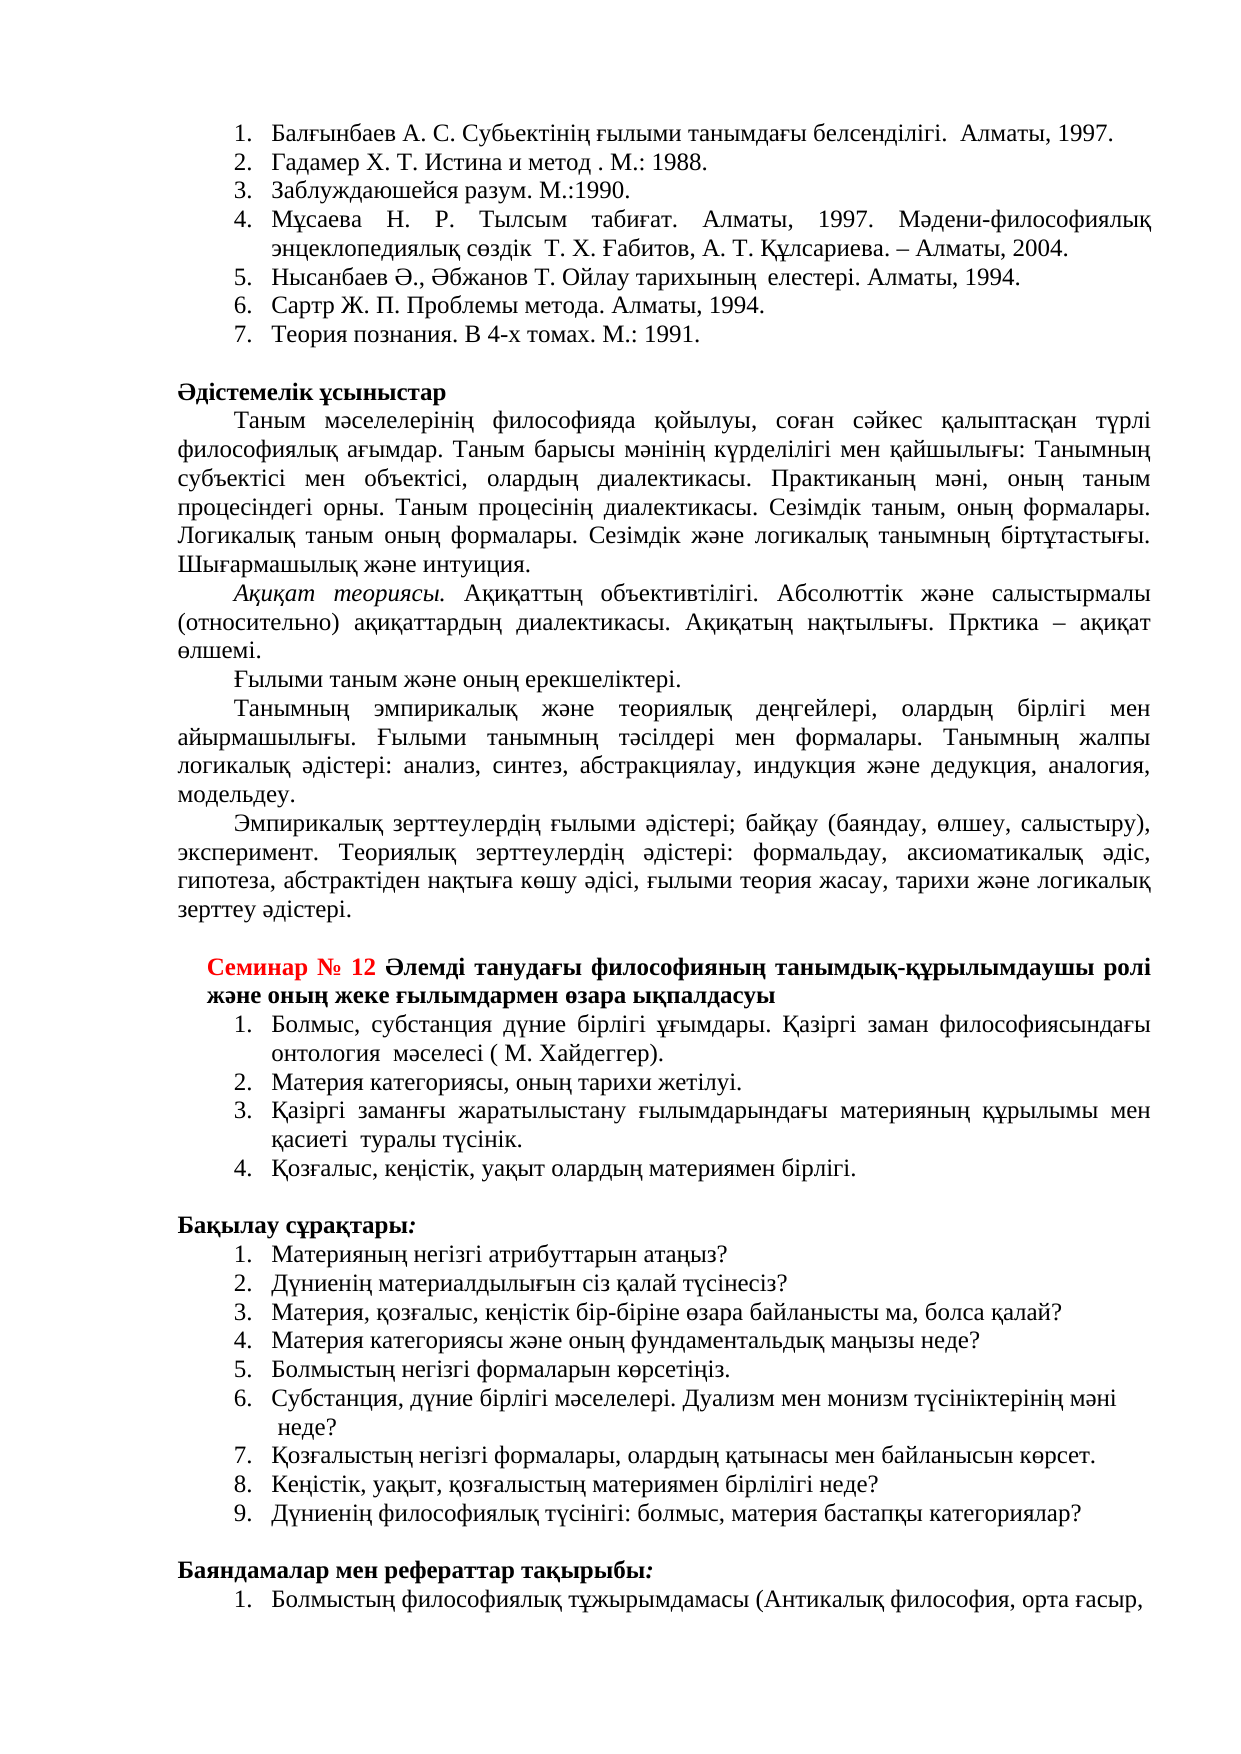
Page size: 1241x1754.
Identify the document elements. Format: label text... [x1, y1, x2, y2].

list Сартр Ж. П. Проблемы метода. Алматы, 1994. [233, 291, 1152, 319]
text Баяндамалар мен рефераттар тақырыбы: [177, 1556, 1152, 1584]
list Балғынбаев А. С. Субьектінің ғылыми танымдағы белсенділігі. Алматы, 1997. [233, 118, 1152, 147]
list Заблуждаюшейся разум. М.:1990. [233, 176, 1152, 204]
text неде? [177, 1412, 1152, 1441]
text Ақиқат теориясы. Ақиқаттың объективтілігі. Абсолюттік және салыстырмалы (относительно) ақиқаттардың диалектикасы. Ақиқатың нақтылығы. Прктика – ақиқат өлшемі. [177, 578, 1152, 664]
text Семинар № 12 Әлемді танудағы философияның танымдық-құрылымдаушы ролі және оның жеке ғылымдармен өзара ықпалдасуы [207, 952, 1152, 1009]
list Материяның негізгі атрибуттарын атаңыз? [177, 1239, 1152, 1268]
list Болмыс, субстанция дүние бірлігі ұғымдары. Қазіргі заман философиясындағы онтология мәселесі ( М. Хайдеггер). [233, 1009, 1152, 1067]
list Қозғалыс, кеңістік, уақыт олардың материямен бірлігі. [233, 1153, 1152, 1182]
list Болмыстың философиялық тұжырымдамасы (Антикалық философия, орта ғасыр, [177, 1584, 1152, 1613]
text Танымның эмпирикалық және теориялық деңгейлері, олардың бірлігі мен айырмашылығы. Ғылыми танымның тәсілдері мен формалары. Танымның жалпы логикалық әдістері: анализ, синтез, абстракциялау, индукция және дедукция, аналогия, модельдеу. [177, 693, 1152, 808]
list Қозғалыстың негізгі формалары, олардың қатынасы мен байланысын көрсет. [177, 1441, 1152, 1469]
list Материя категориясы және оның фундаментальдық маңызы неде? [177, 1326, 1152, 1354]
list Кеңістік, уақыт, қозғалыстың материямен бірлілігі неде? [177, 1469, 1152, 1498]
list Қазіргі заманғы жаратылыстану ғылымдарындағы материяның құрылымы мен қасиеті туралы түсінік. [233, 1096, 1152, 1153]
text Әдістемелік ұсыныстар [177, 377, 1152, 406]
list Теория познания. В 4-х томах. М.: 1991. [233, 319, 1152, 348]
list Субстанция, дүние бірлігі мәселелері. Дуализм мен монизм түсініктерінің мәні [177, 1383, 1152, 1412]
list Материя, қозғалыс, кеңістік бір-біріне өзара байланысты ма, болса қалай? [177, 1297, 1152, 1326]
list Гадамер Х. Т. Истина и метод . М.: 1988. [233, 147, 1152, 176]
text Эмпирикалық зерттеулердің ғылыми әдістері; байқау (баяндау, өлшеу, салыстыру), эксперимент. Теориялық зерттеулердің әдістері: формальдау, аксиоматикалық әдіс, гипотеза, абстрактіден нақтыға көшу әдісі, ғылыми теория жасау, тарихи және логикалық зерттеу әдістері. [177, 808, 1152, 923]
list Мұсаева Н. Р. Тылсым табиғат. Алматы, 1997. Мәдени-философиялық энцеклопедиялық сөздік Т. Х. Ғабитов, А. Т. Құлсариева. – Алматы, 2004. [233, 204, 1152, 262]
list Материя категориясы, оның тарихи жетілуі. [233, 1067, 1152, 1096]
text Ғылыми таным және оның ерекшеліктері. [177, 664, 1152, 693]
list Дүниенің философиялық түсінігі: болмыс, материя бастапқы категориялар? [177, 1498, 1152, 1527]
text Таным мәселелерінің философияда қойылуы, соған сәйкес қалыптасқан түрлі философиялық ағымдар. Таным барысы мәнінің күрделілігі мен қайшылығы: Танымның субъектісі мен объектісі, олардың диалектикасы. Практиканың мәні, оның таным процесіндегі орны. Таным процесінің диалектикасы. Сезімдік таным, оның формалары. Логикалық таным оның формалары. Сезімдік және логикалық танымның біртұтастығы. Шығармашылық және интуиция. [177, 406, 1152, 578]
text Бақылау сұрақтары: [177, 1211, 1152, 1239]
list Нысанбаев Ә., Әбжанов Т. Ойлау тарихының елестері. Алматы, 1994. [233, 262, 1152, 291]
list Болмыстың негізгі формаларын көрсетіңіз. [177, 1354, 1152, 1383]
list Дүниенің материалдылығын сіз қалай түсінесіз? [177, 1268, 1152, 1297]
